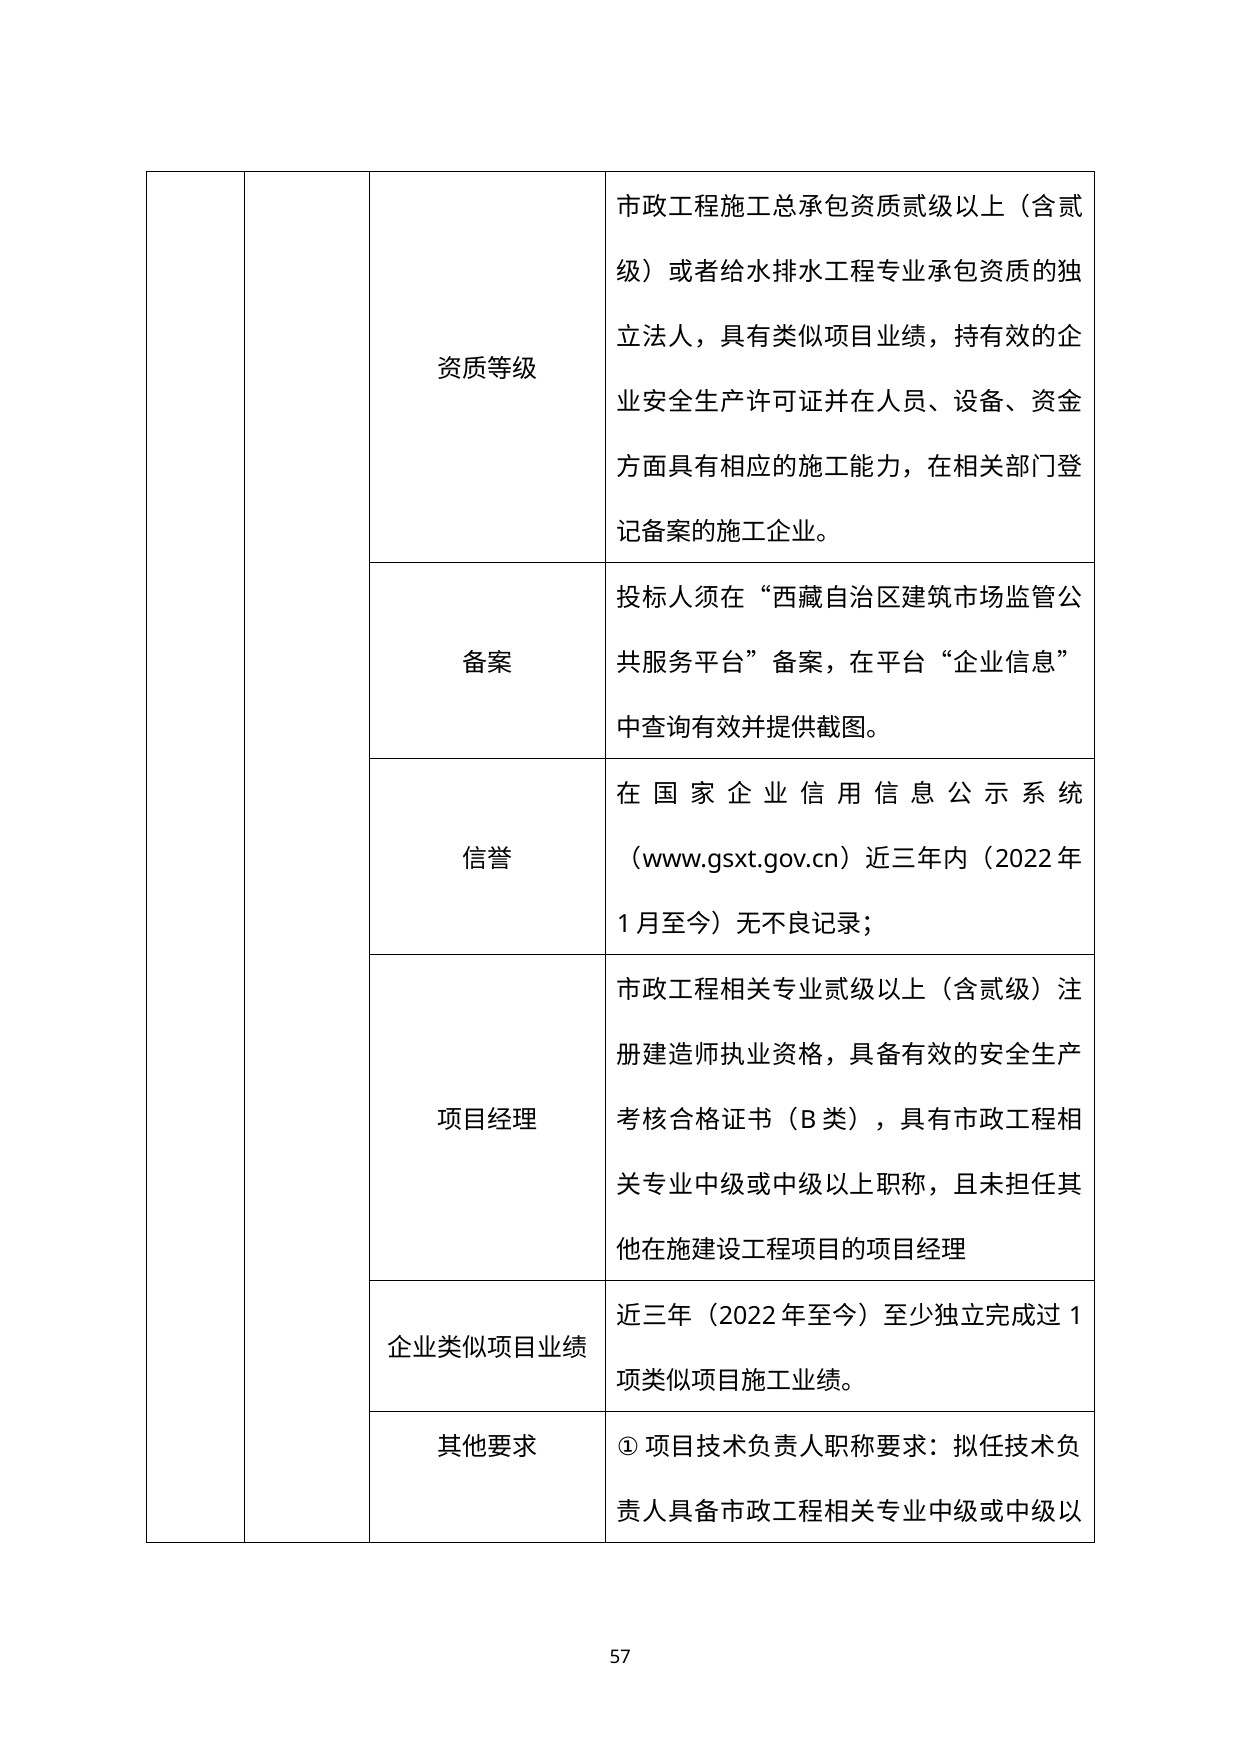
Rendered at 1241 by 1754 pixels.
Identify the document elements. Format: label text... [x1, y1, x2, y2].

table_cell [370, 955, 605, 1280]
table_cell 投标人须在“西藏自治区建筑市场监管公共服务平台”备案，在平台“企业信息”中查询有效并提供截图。 [606, 563, 1094, 758]
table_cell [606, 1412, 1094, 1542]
table_cell 市政工程施工总承包资质贰级以上（含贰级）或者给水排水工程专业承包资质的独立法人，具有类似项目业绩，持有效的企业安全生产许可证并在人员、设备、资金方面具有相应的施工能力，在相关部门登记备案的施工企业。 [606, 172, 1094, 562]
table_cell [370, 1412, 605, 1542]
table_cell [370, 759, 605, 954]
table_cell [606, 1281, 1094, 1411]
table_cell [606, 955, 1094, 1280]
table_cell 资质等级 [370, 172, 605, 562]
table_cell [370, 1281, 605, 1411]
table_cell 备案 [370, 563, 605, 758]
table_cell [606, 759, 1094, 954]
